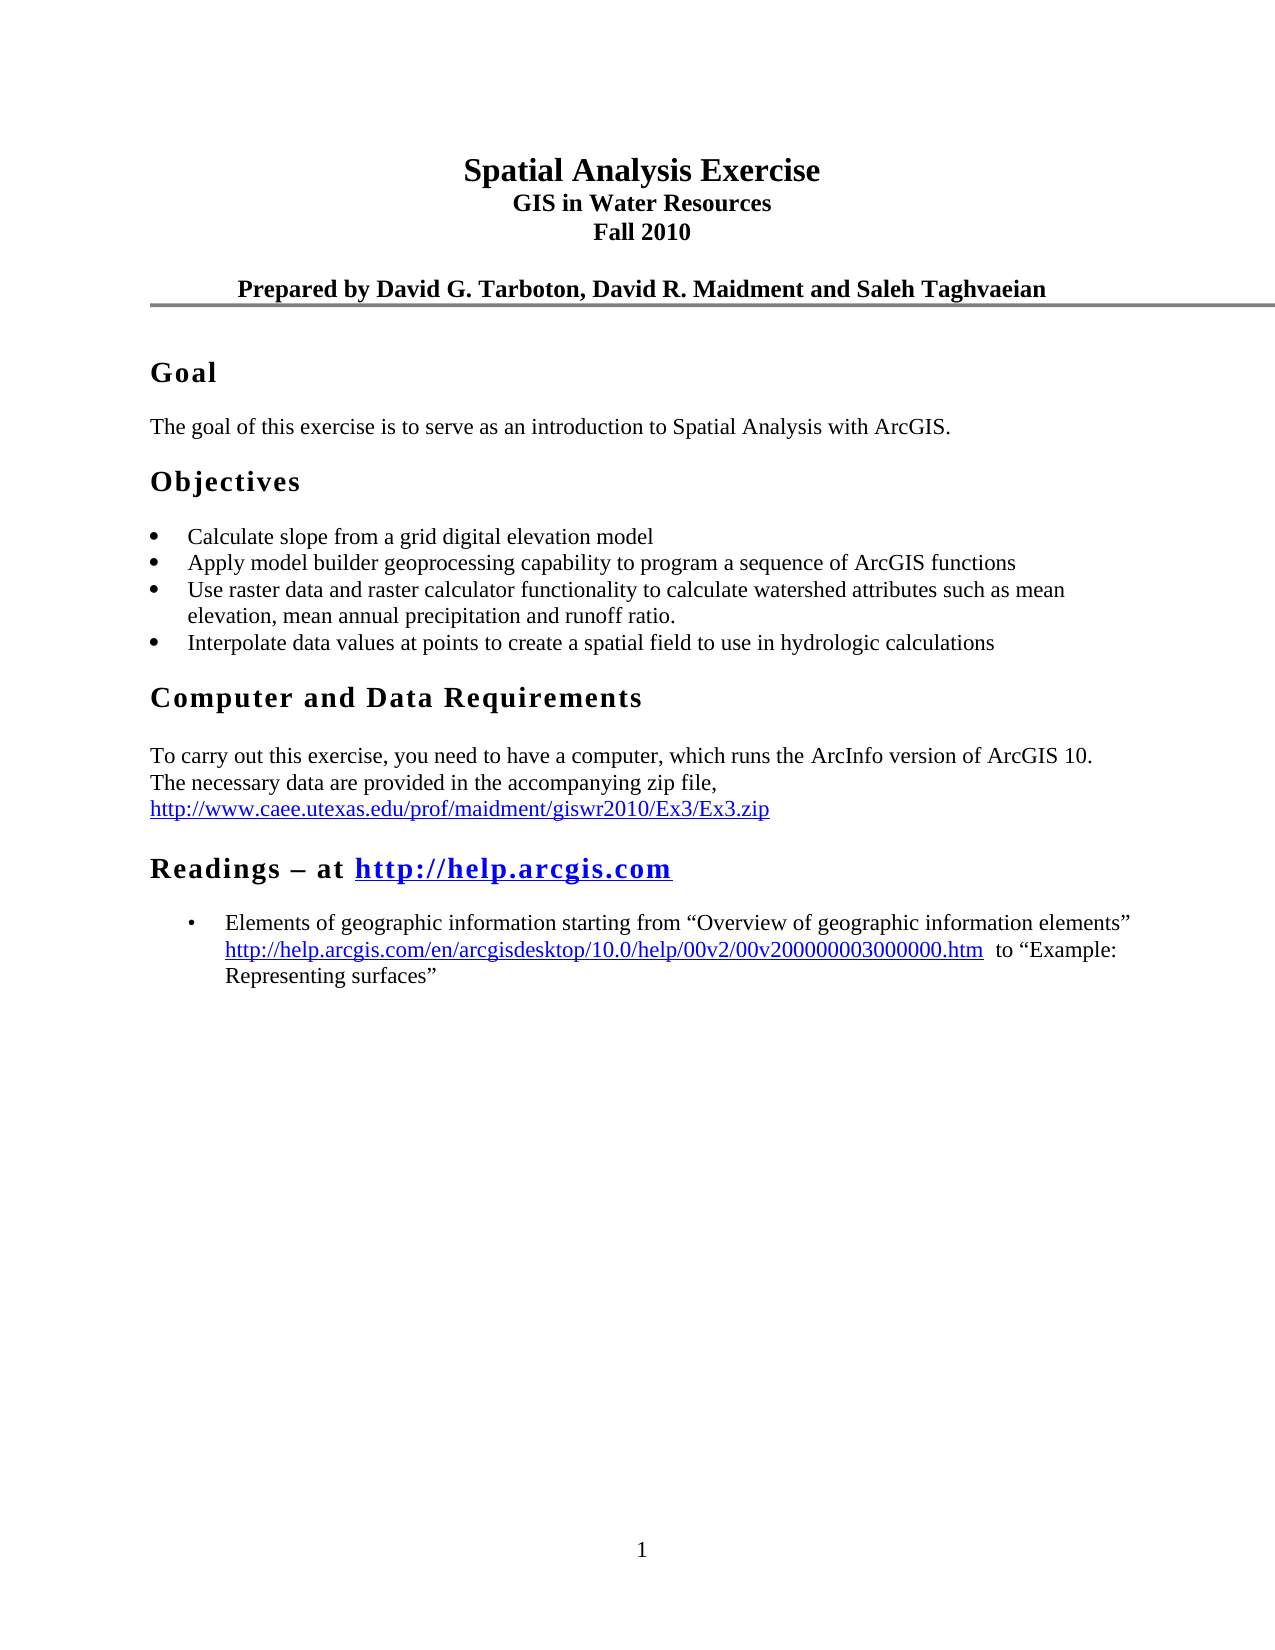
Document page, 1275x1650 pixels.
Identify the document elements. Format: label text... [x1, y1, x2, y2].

subtitle Readings – at http://help.arcgis.com [150, 851, 1134, 884]
text GIS in Water Resources [150, 188, 1134, 217]
subtitle Objectives [150, 464, 1134, 498]
text Spatial Analysis Exercise [150, 150, 1134, 188]
subtitle Computer and Data Requirements [150, 680, 1134, 713]
list Use raster data and raster calculator functionality to calculate watershed attributes such as mean elevation, mean annual precipitation and runoff ratio. [150, 576, 1134, 628]
text The goal of this exercise is to serve as an introduction to Spatial Analysis with ArcGIS. [150, 413, 1134, 439]
text Prepared by David G. Tarboton, David R. Maidment and Saleh Taghvaeian [150, 274, 1134, 303]
list Interpolate data values at points to create a spatial field to use in hydrologic calculations [150, 628, 1134, 655]
text To carry out this exercise, you need to have a computer, which runs the ArcInfo version of ArcGIS 10. The necessary data are provided in the accompanying zip file, http://www.caee.utexas.edu/prof/maidment/giswr2010/Ex3/Ex3.zip [150, 743, 1134, 822]
text Fall 2010 [150, 217, 1134, 246]
list Apply model builder geoprocessing capability to program a sequence of ArcGIS functions [150, 549, 1134, 576]
subtitle Goal [150, 355, 1134, 388]
list Calculate slope from a grid digital elevation model [150, 523, 1134, 549]
list Elements of geographic information starting from “Overview of geographic information elements” http://help.arcgis.com/en/arcgisdesktop/10.0/help/00v2/00v200000003000000.htm to “Example: Representing surfaces” [187, 909, 1134, 988]
